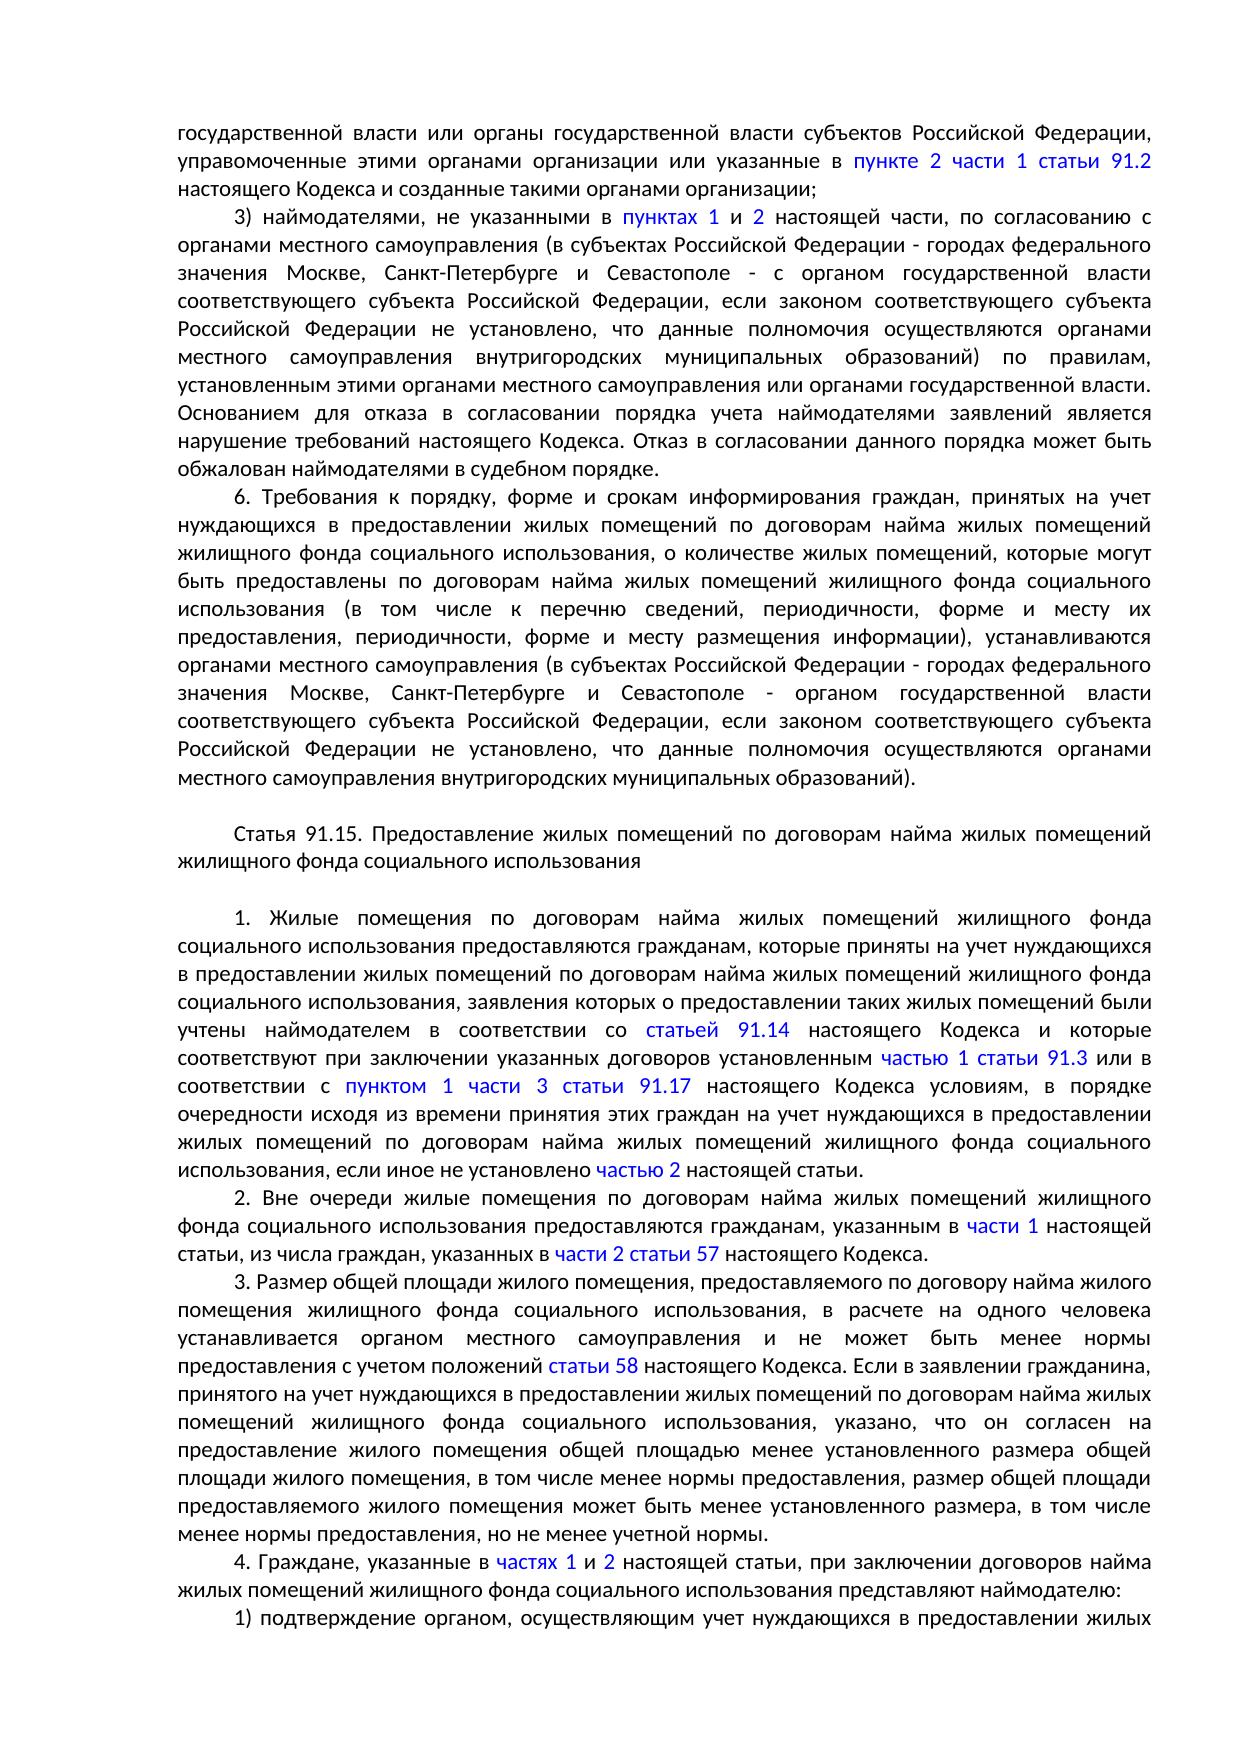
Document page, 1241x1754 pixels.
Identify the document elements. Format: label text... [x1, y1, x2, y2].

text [177, 118, 1152, 202]
text 1. Жилые помещения по договорам найма жилых помещений жилищного фонда социального использования предоставляются гражданам, которые приняты на учет нуждающихся в предоставлении жилых помещений по договорам найма жилых помещений жилищного фонда социального использования, заявления которых о предоставлении таких жилых помещений были учтены наймодателем в соответствии со статьей 91.14 настоящего Кодекса и которые соответствуют при заключении указанных договоров установленным частью 1 статьи 91.3 или в соответствии с пунктом 1 части 3 статьи 91.17 настоящего Кодекса условиям, в порядке очередности исходя из времени принятия этих граждан на учет нуждающихся в предоставлении жилых помещений по договорам найма жилых помещений жилищного фонда социального использования, если иное не установлено частью 2 настоящей статьи. [177, 903, 1152, 1183]
text 4. Граждане, указанные в частях 1 и 2 настоящей статьи, при заключении договоров найма жилых помещений жилищного фонда социального использования представляют наймодателю: [177, 1547, 1152, 1603]
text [177, 1603, 1152, 1631]
text 3. Размер общей площади жилого помещения, предоставляемого по договору найма жилого помещения жилищного фонда социального использования, в расчете на одного человека устанавливается органом местного самоуправления и не может быть менее нормы предоставления с учетом положений статьи 58 настоящего Кодекса. Если в заявлении гражданина, принятого на учет нуждающихся в предоставлении жилых помещений по договорам найма жилых помещений жилищного фонда социального использования, указано, что он согласен на предоставление жилого помещения общей площадью менее установленного размера общей площади жилого помещения, в том числе менее нормы предоставления, размер общей площади предоставляемого жилого помещения может быть менее установленного размера, в том числе менее нормы предоставления, но не менее учетной нормы. [177, 1267, 1152, 1547]
text 3) наймодателями, не указанными в пунктах 1 и 2 настоящей части, по согласованию с органами местного самоуправления (в субъектах Российской Федерации - городах федерального значения Москве, Санкт-Петербурге и Севастополе - с органом государственной власти соответствующего субъекта Российской Федерации, если законом соответствующего субъекта Российской Федерации не установлено, что данные полномочия осуществляются органами местного самоуправления внутригородских муниципальных образований) по правилам, установленным этими органами местного самоуправления или органами государственной власти. Основанием для отказа в согласовании порядка учета наймодателями заявлений является нарушение требований настоящего Кодекса. Отказ в согласовании данного порядка может быть обжалован наймодателями в судебном порядке. [177, 202, 1152, 482]
text 6. Требования к порядку, форме и срокам информирования граждан, принятых на учет нуждающихся в предоставлении жилых помещений по договорам найма жилых помещений жилищного фонда социального использования, о количестве жилых помещений, которые могут быть предоставлены по договорам найма жилых помещений жилищного фонда социального использования (в том числе к перечню сведений, периодичности, форме и месту их предоставления, периодичности, форме и месту размещения информации), устанавливаются органами местного самоуправления (в субъектах Российской Федерации - городах федерального значения Москве, Санкт-Петербурге и Севастополе - органом государственной власти соответствующего субъекта Российской Федерации, если законом соответствующего субъекта Российской Федерации не установлено, что данные полномочия осуществляются органами местного самоуправления внутригородских муниципальных образований). [177, 482, 1152, 791]
text 2. Вне очереди жилые помещения по договорам найма жилых помещений жилищного фонда социального использования предоставляются гражданам, указанным в части 1 настоящей статьи, из числа граждан, указанных в части 2 статьи 57 настоящего Кодекса. [177, 1183, 1152, 1267]
text Статья 91.15. Предоставление жилых помещений по договорам найма жилых помещений жилищного фонда социального использования [177, 819, 1152, 875]
